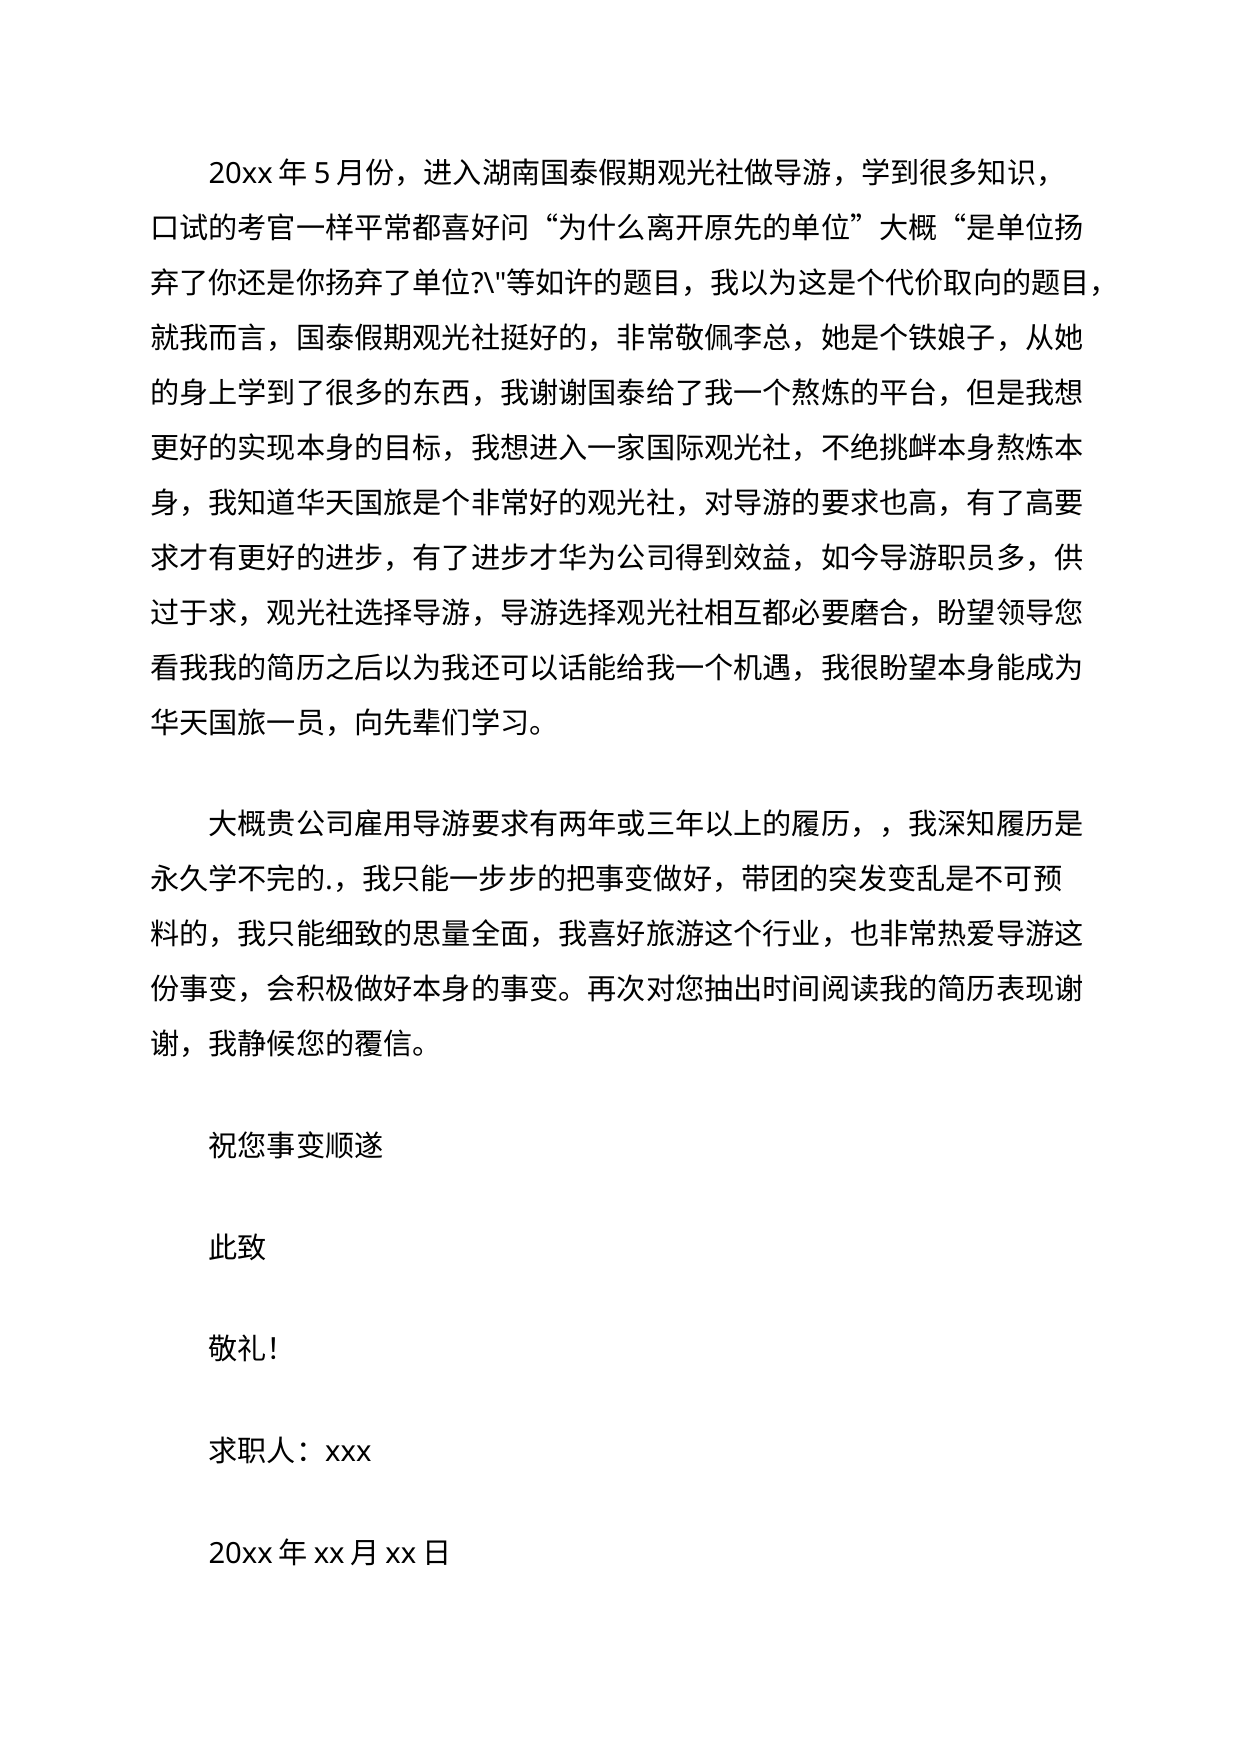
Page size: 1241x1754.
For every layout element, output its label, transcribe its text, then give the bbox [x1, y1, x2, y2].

text 祝您事变顺遂 [150, 1122, 1090, 1165]
text 求职人：xxx [150, 1428, 1090, 1470]
text 大概贵公司雇用导游要求有两年或三年以上的履历，，我深知履历是永久学不完的.，我只能一步步的把事变做好，带团的突发变乱是不可预料的，我只能细致的思量全面，我喜好旅游这个行业，也非常热爱导游这份事变，会积极做好本身的事变。再次对您抽出时间阅读我的简历表现谢谢，我静候您的覆信。 [150, 801, 1090, 1063]
text 敬礼！ [150, 1326, 1090, 1368]
text 20xx年5月份，进入湖南国泰假期观光社做导游，学到很多知识，口试的考官一样平常都喜好问“为什么离开原先的单位”大概“是单位扬弃了你还是你扬弃了单位?\"等如许的题目，我以为这是个代价取向的题目，就我而言，国泰假期观光社挺好的，非常敬佩李总，她是个铁娘子，从她的身上学到了很多的东西，我谢谢国泰给了我一个熬炼的平台，但是我想更好的实现本身的目标，我想进入一家国际观光社，不绝挑衅本身熬炼本身，我知道华天国旅是个非常好的观光社，对导游的要求也高，有了高要求才有更好的进步，有了进步才华为公司得到效益，如今导游职员多，供过于求，观光社选择导游，导游选择观光社相互都必要磨合，盼望领导您看我我的简历之后以为我还可以话能给我一个机遇，我很盼望本身能成为华天国旅一员，向先辈们学习。 [150, 150, 1090, 741]
text 20xx年xx月xx日 [150, 1530, 1090, 1572]
text 此致 [150, 1224, 1090, 1266]
